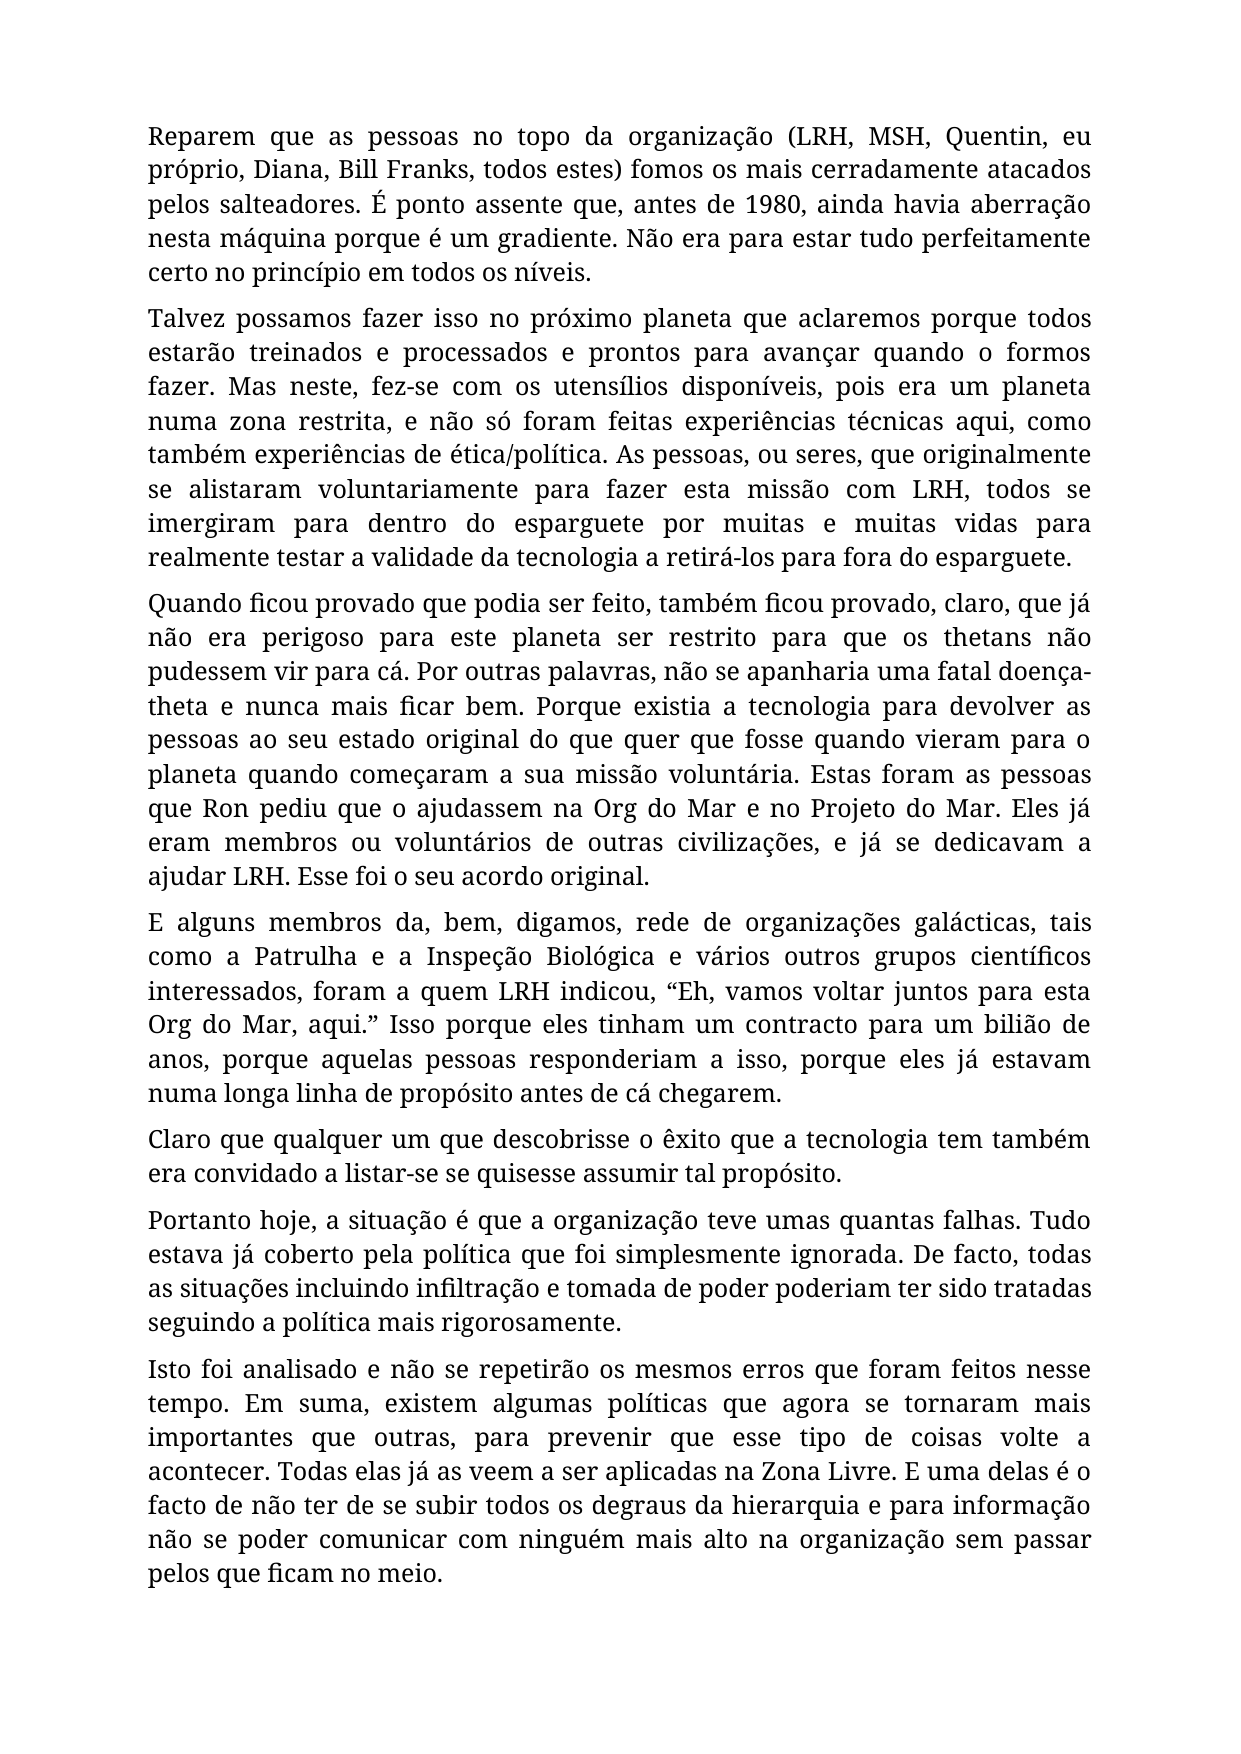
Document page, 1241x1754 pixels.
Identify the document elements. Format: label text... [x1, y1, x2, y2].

text E alguns membros da, bem, digamos, rede de organizações galácticas, tais como a Patrulha e a Inspeção Biológica e vários outros grupos científicos interessados, foram a quem LRH indicou, “Eh, vamos voltar juntos para esta Org do Mar, aqui.” Isso porque eles tinham um contracto para um bilião de anos, porque aquelas pessoas responderiam a isso, porque eles já estavam numa longa linha de propósito antes de cá chegarem. [148, 905, 1093, 1109]
text Talvez possamos fazer isso no próximo planeta que aclaremos porque todos estarão treinados e processados e prontos para avançar quando o formos fazer. Mas neste, fez-se com os utensílios disponíveis, pois era um planeta numa zona restrita, e não só foram feitas experiências técnicas aqui, como também experiências de ética/política. As pessoas, ou seres, que originalmente se alistaram voluntariamente para fazer esta missão com LRH, todos se imergiram para dentro do esparguete por muitas e muitas vidas para realmente testar a validade da tecnologia a retirá-los para fora do esparguete. [148, 301, 1093, 573]
text Claro que qualquer um que descobrisse o êxito que a tecnologia tem também era convidado a listar-se se quisesse assumir tal propósito. [148, 1122, 1093, 1190]
text Portanto hoje, a situação é que a organização teve umas quantas falhas. Tudo estava já coberto pela política que foi simplesmente ignorada. De facto, todas as situações incluindo infiltração e tomada de poder poderiam ter sido tratadas seguindo a política mais rigorosamente. [148, 1202, 1093, 1339]
text Reparem que as pessoas no topo da organização (LRH, MSH, Quentin, eu próprio, Diana, Bill Franks, todos estes) fomos os mais cerradamente atacados pelos salteadores. É ponto assente que, antes de 1980, ainda havia aberração nesta máquina porque é um gradiente. Não era para estar tudo perfeitamente certo no princípio em todos os níveis. [148, 118, 1093, 288]
text Quando ficou provado que podia ser feito, também ficou provado, claro, que já não era perigoso para este planeta ser restrito para que os thetans não pudessem vir para cá. Por outras palavras, não se apanharia uma fatal doença-theta e nunca mais ficar bem. Porque existia a tecnologia para devolver as pessoas ao seu estado original do que quer que fosse quando vieram para o planeta quando começaram a sua missão voluntária. Estas foram as pessoas que Ron pediu que o ajudassem na Org do Mar e no Projeto do Mar. Eles já eram membros ou voluntários de outras civilizações, e já se dedicavam a ajudar LRH. Esse foi o seu acordo original. [148, 586, 1093, 892]
text Isto foi analisado e não se repetirão os mesmos erros que foram feitos nesse tempo. Em suma, existem algumas políticas que agora se tornaram mais importantes que outras, para prevenir que esse tipo de coisas volte a acontecer. Todas elas já as veem a ser aplicadas na Zona Livre. E uma delas é o facto de não ter de se subir todos os degraus da hierarquia e para informação não se poder comunicar com ninguém mais alto na organização sem passar pelos que ficam no meio. [148, 1351, 1093, 1590]
